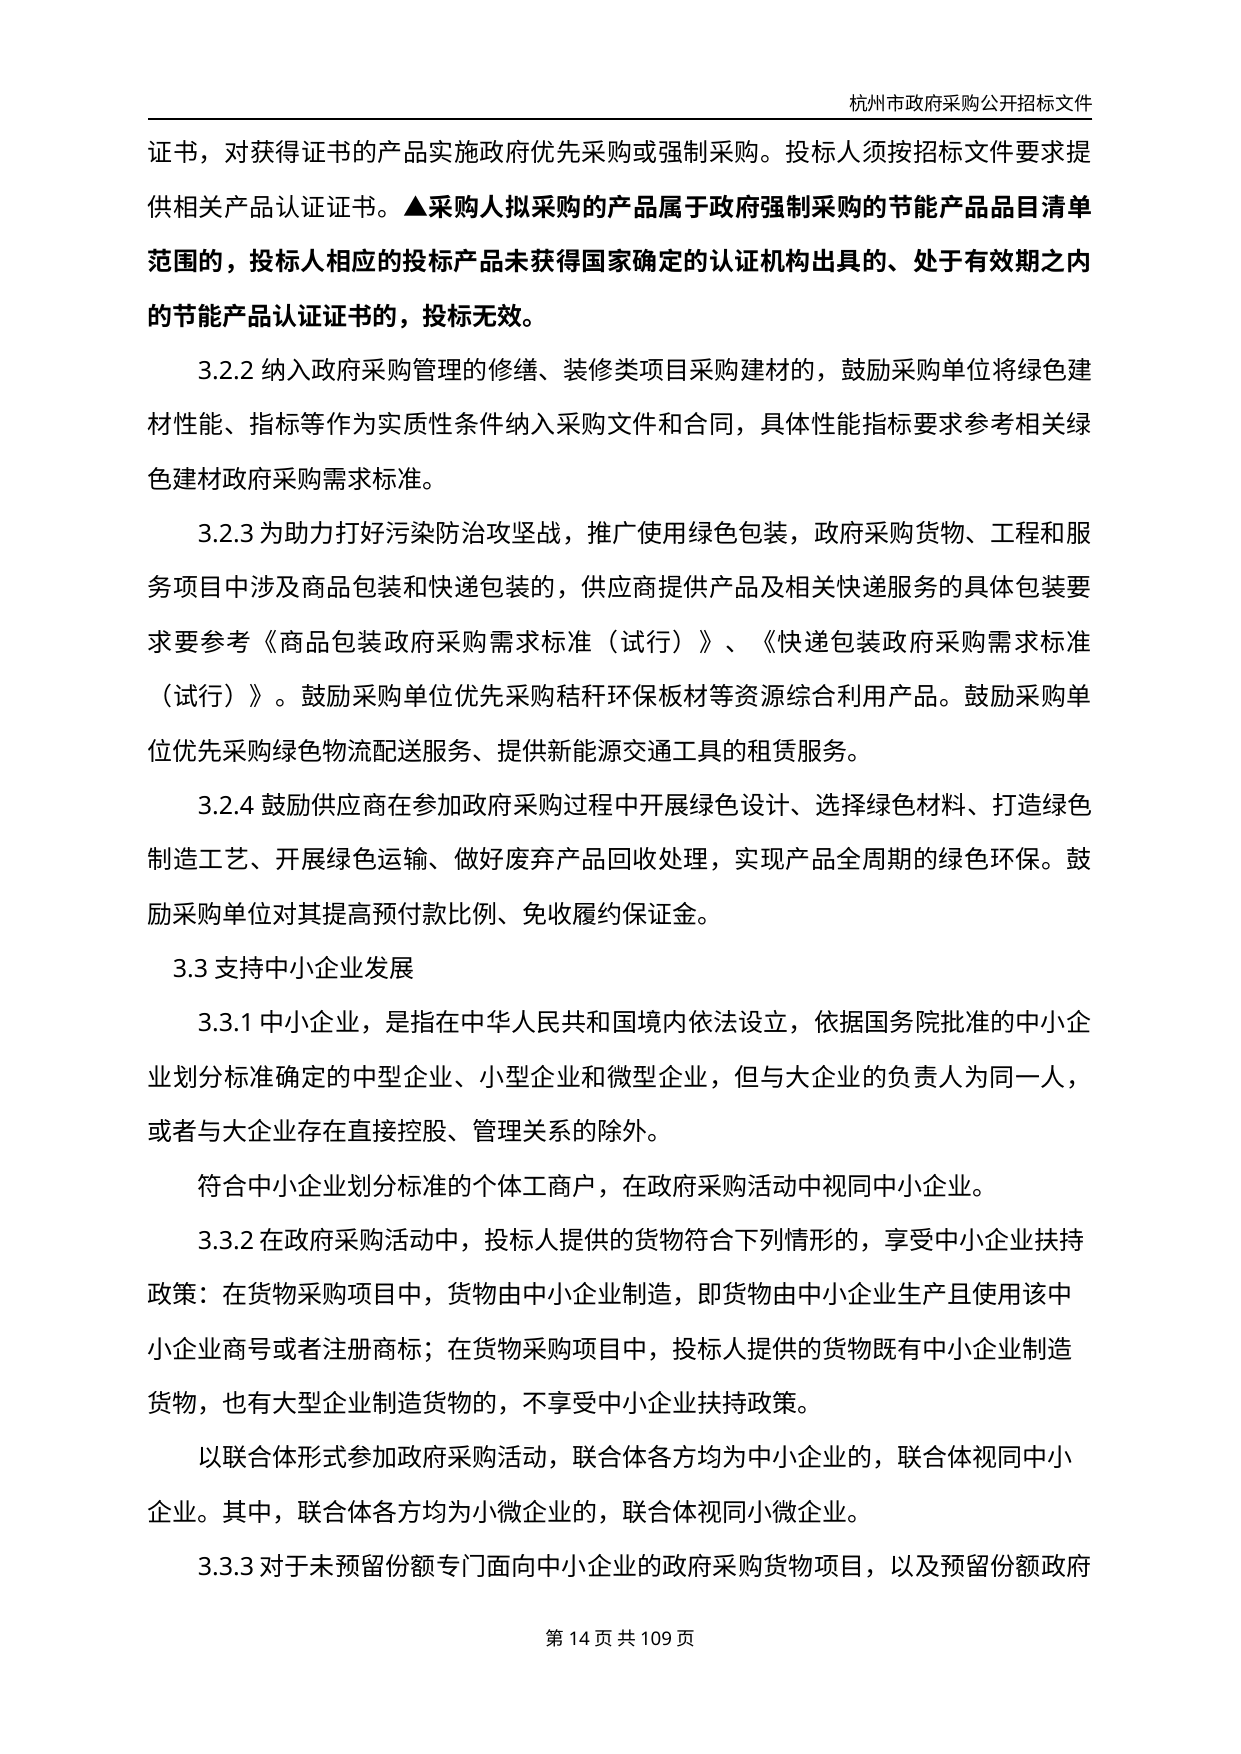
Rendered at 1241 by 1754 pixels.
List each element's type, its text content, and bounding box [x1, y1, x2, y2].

text 3.3 支持中小企业发展 [148, 948, 1092, 985]
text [148, 133, 1092, 332]
text 3.3.2在政府采购活动中，投标人提供的货物符合下列情形的，享受中小企业扶持政策：在货物采购项目中，货物由中小企业制造，即货物由中小企业生产且使用该中小企业商号或者注册商标；在货物采购项目中，投标人提供的货物既有中小企业制造货物，也有大型企业制造货物的，不享受中小企业扶持政策。 [148, 1220, 1092, 1420]
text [148, 1547, 1092, 1583]
text 3.3.1中小企业，是指在中华人民共和国境内依法设立，依据国务院批准的中小企业划分标准确定的中型企业、小型企业和微型企业，但与大企业的负责人为同一人，或者与大企业存在直接控股、管理关系的除外。 [148, 1003, 1092, 1148]
text 以联合体形式参加政府采购活动，联合体各方均为中小企业的，联合体视同中小企业。其中，联合体各方均为小微企业的，联合体视同小微企业。 [148, 1438, 1092, 1528]
text 3.2.2 纳入政府采购管理的修缮、装修类项目采购建材的，鼓励采购单位将绿色建材性能、指标等作为实质性条件纳入采购文件和合同，具体性能指标要求参考相关绿色建材政府采购需求标准。 [148, 350, 1092, 495]
text 3.2.4 鼓励供应商在参加政府采购过程中开展绿色设计、选择绿色材料、打造绿色制造工艺、开展绿色运输、做好废弃产品回收处理，实现产品全周期的绿色环保。鼓励采购单位对其提高预付款比例、免收履约保证金。 [148, 785, 1092, 930]
text 3.2.3为助力打好污染防治攻坚战，推广使用绿色包装，政府采购货物、工程和服务项目中涉及商品包装和快递包装的，供应商提供产品及相关快递服务的具体包装要求要参考《商品包装政府采购需求标准（试行）》、《快递包装政府采购需求标准（试行）》。鼓励采购单位优先采购秸秆环保板材等资源综合利用产品。鼓励采购单位优先采购绿色物流配送服务、提供新能源交通工具的租赁服务。 [148, 513, 1092, 767]
text 符合中小企业划分标准的个体工商户，在政府采购活动中视同中小企业。 [148, 1166, 1092, 1202]
